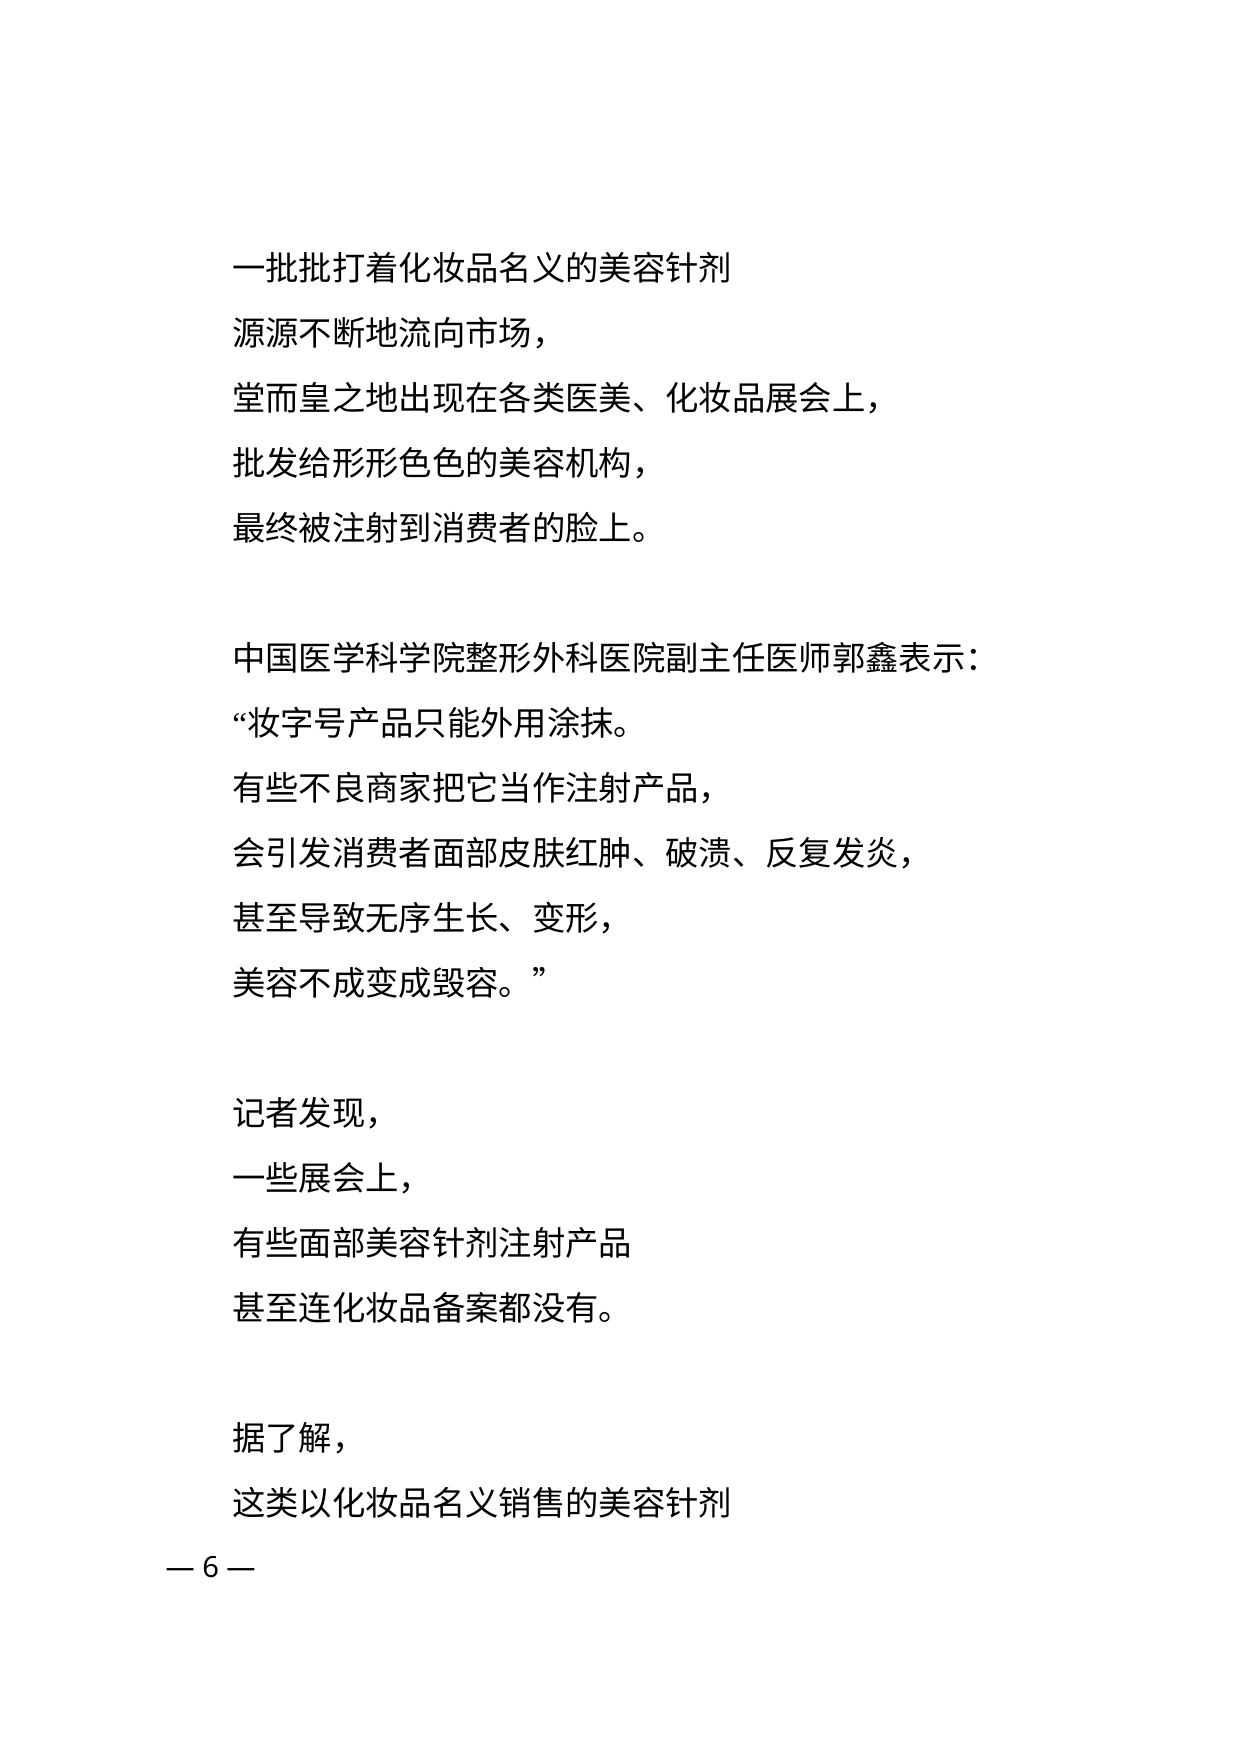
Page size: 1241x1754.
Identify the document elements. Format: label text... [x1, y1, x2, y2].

text 记者发现， [165, 1078, 1087, 1143]
text 美容不成变成毁容。” [165, 948, 1087, 1013]
text 源源不断地流向市场， [165, 298, 1087, 363]
text 一些展会上， [165, 1143, 1087, 1208]
text 这类以化妆品名义销售的美容针剂 [165, 1468, 1087, 1533]
text 有些不良商家把它当作注射产品， [165, 753, 1087, 818]
text 甚至导致无序生长、变形， [165, 883, 1087, 948]
text 有些面部美容针剂注射产品 [165, 1208, 1087, 1273]
text 据了解， [165, 1403, 1087, 1468]
text 甚至连化妆品备案都没有。 [165, 1273, 1087, 1338]
text 批发给形形色色的美容机构， [165, 428, 1087, 493]
text 会引发消费者面部皮肤红肿、破溃、反复发炎， [165, 818, 1087, 883]
text 堂而皇之地出现在各类医美、化妆品展会上， [165, 363, 1087, 428]
text “妆字号产品只能外用涂抹。 [165, 688, 1087, 753]
text 中国医学科学院整形外科医院副主任医师郭鑫表示： [165, 623, 1087, 688]
text 一批批打着化妆品名义的美容针剂 [165, 233, 1087, 298]
text 最终被注射到消费者的脸上。 [165, 493, 1087, 558]
